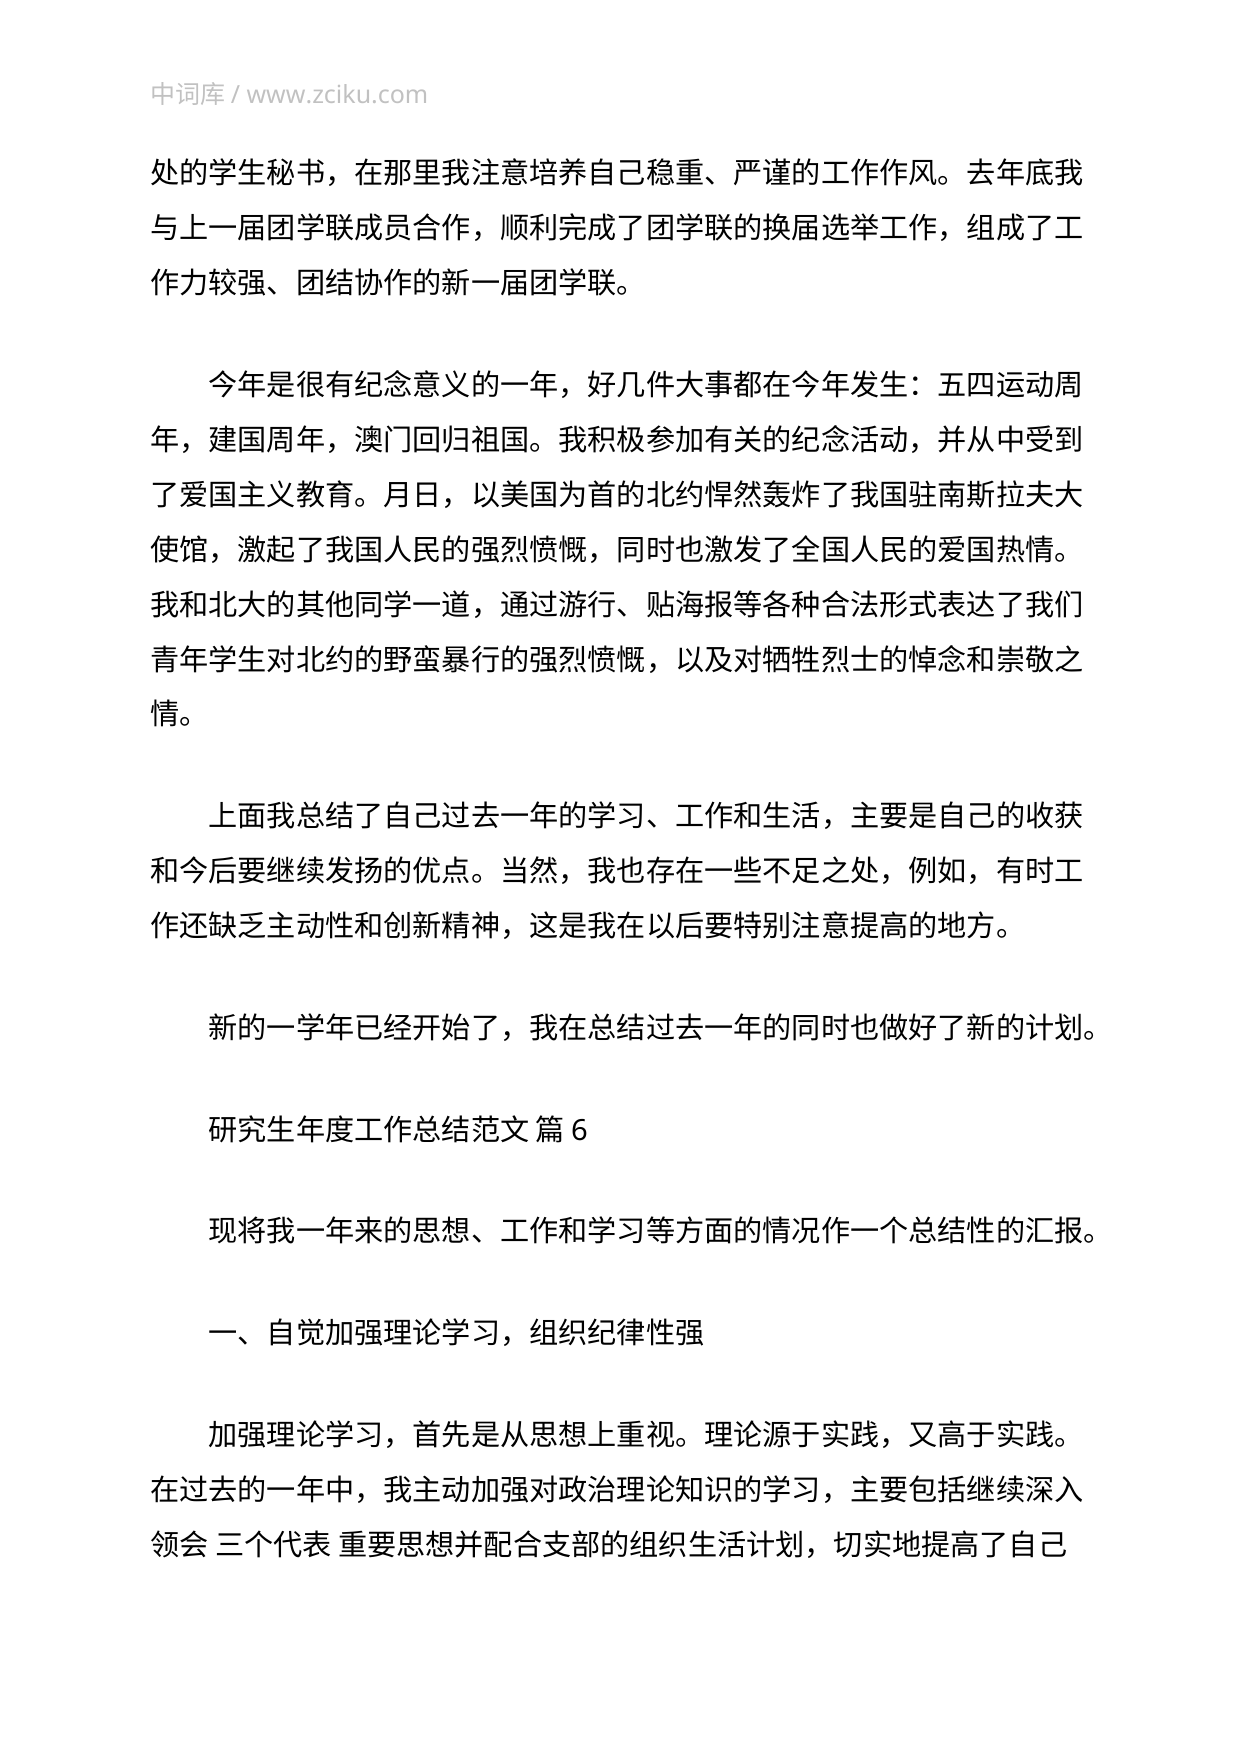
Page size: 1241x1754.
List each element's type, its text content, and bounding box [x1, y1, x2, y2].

text 新的一学年已经开始了，我在总结过去一年的同时也做好了新的计划。 [150, 1004, 1090, 1047]
text 今年是很有纪念意义的一年，好几件大事都在今年发生：五四运动周年，建国周年，澳门回归祖国。我积极参加有关的纪念活动，并从中受到了爱国主义教育。月日，以美国为首的北约悍然轰炸了我国驻南斯拉夫大使馆，激起了我国人民的强烈愤慨，同时也激发了全国人民的爱国热情。我和北大的其他同学一道，通过游行、贴海报等各种合法形式表达了我们青年学生对北约的野蛮暴行的强烈愤慨，以及对牺牲烈士的悼念和崇敬之情。 [150, 362, 1090, 733]
text 一、自觉加强理论学习，组织纪律性强 [150, 1310, 1090, 1352]
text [150, 1412, 1090, 1564]
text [150, 150, 1090, 302]
text 研究生年度工作总结范文 篇6 [150, 1106, 1090, 1148]
text 上面我总结了自己过去一年的学习、工作和生活，主要是自己的收获和今后要继续发扬的优点。当然，我也存在一些不足之处，例如，有时工作还缺乏主动性和创新精神，这是我在以后要特别注意提高的地方。 [150, 793, 1090, 945]
text 现将我一年来的思想、工作和学习等方面的情况作一个总结性的汇报。 [150, 1208, 1090, 1250]
